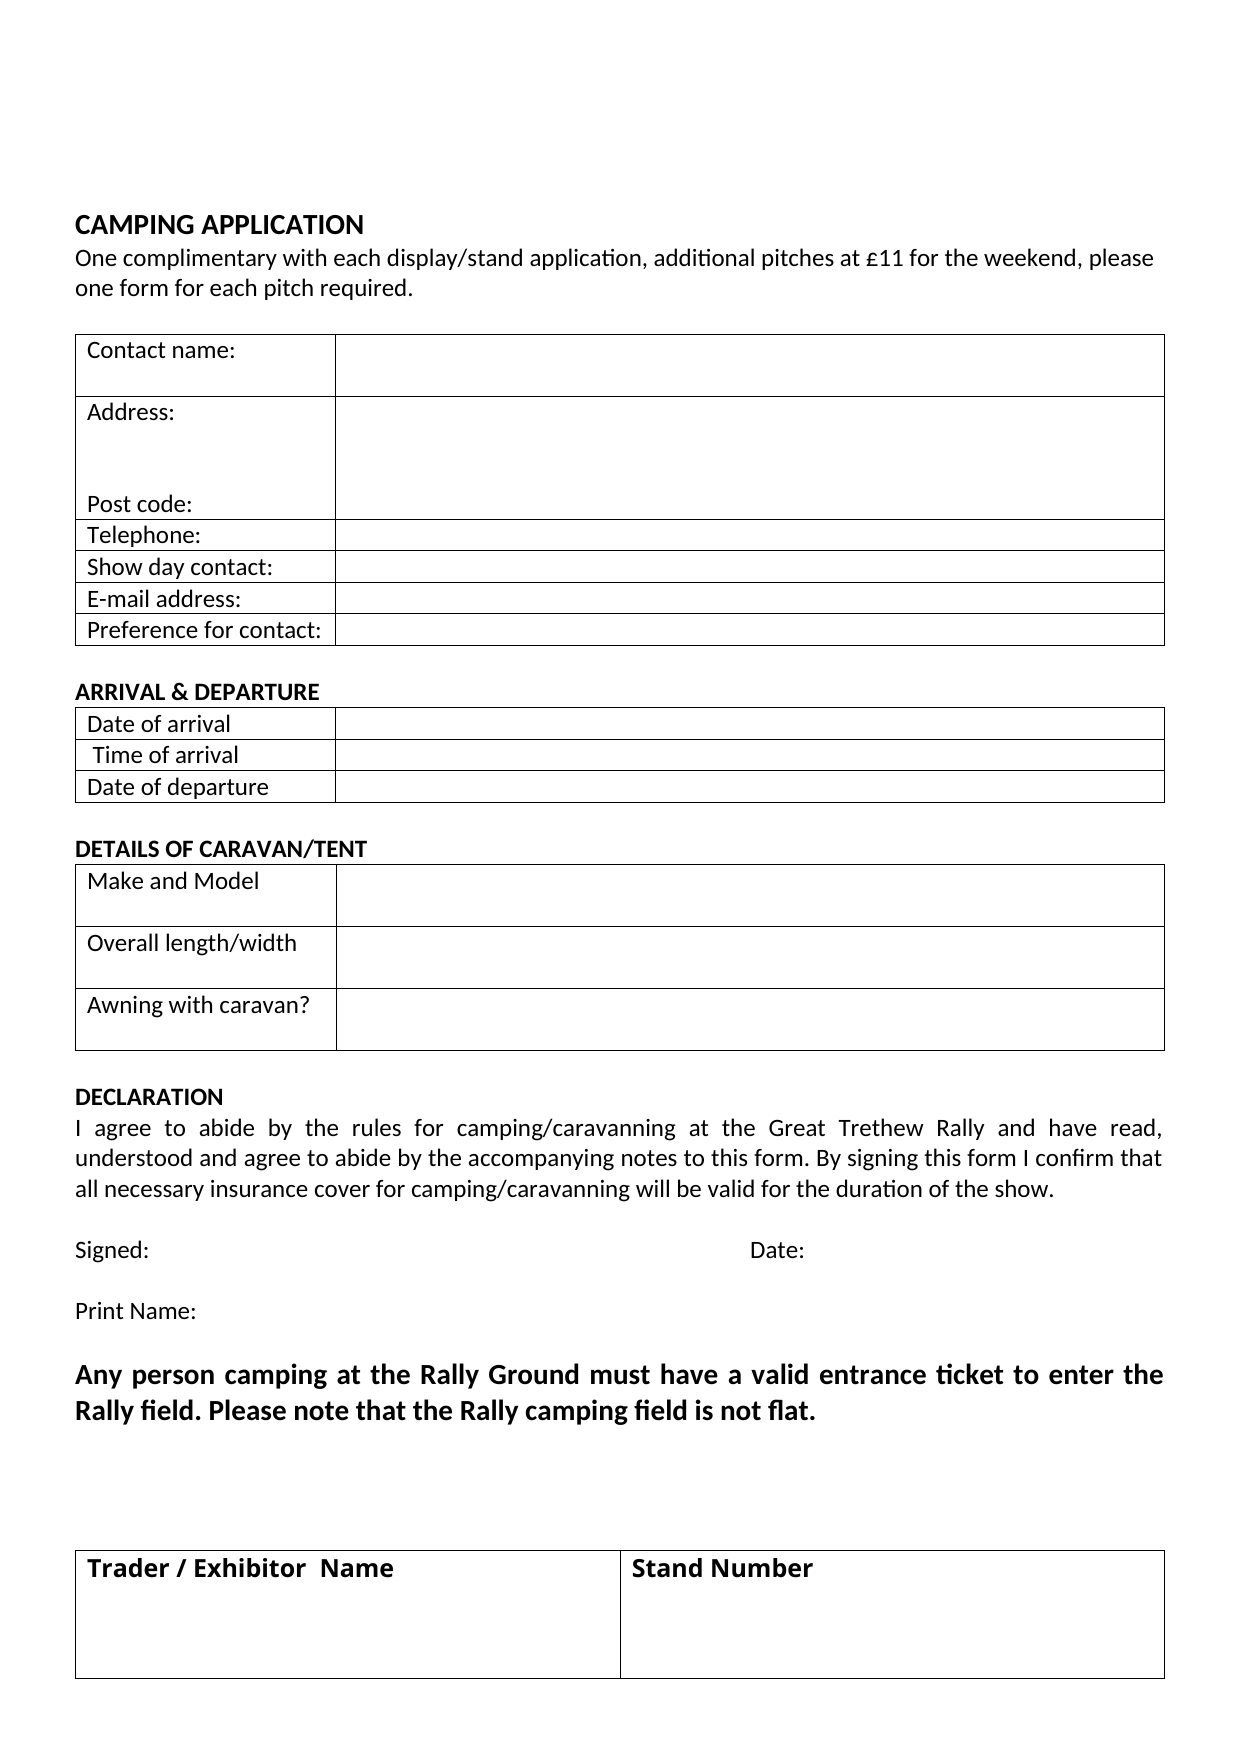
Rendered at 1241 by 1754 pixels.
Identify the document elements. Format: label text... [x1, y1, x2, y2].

table_cell E-mail address: [76, 583, 335, 613]
text One complimentary with each display/stand application, additional pitches at £11 for the weekend, please one form for each pitch required. [75, 242, 1165, 303]
text Signed: Date: [75, 1234, 1165, 1265]
text DECLARATION [75, 1082, 1165, 1112]
text Print Name: [75, 1295, 1165, 1326]
table_cell [336, 397, 1164, 519]
table_cell [337, 989, 1164, 1050]
table_cell [337, 927, 1164, 988]
table_cell [336, 771, 1164, 802]
table_header Contact name: [76, 335, 335, 396]
table_cell [336, 740, 1164, 770]
table_cell Telephone: [76, 520, 335, 550]
text I agree to abide by the rules for camping/caravanning at the Great Trethew Rally and have read, understood and agree to abide by the accompanying notes to this form. By signing this form I confirm that all necessary insurance cover for camping/caravanning will be valid for the duration of the show. [75, 1112, 1165, 1204]
text Any person camping at the Rally Ground must have a valid entrance ticket to enter the Rally field. Please note that the Rally camping field is not flat. [75, 1356, 1165, 1427]
table_header [336, 708, 1164, 738]
table_header Stand Number [621, 1551, 1164, 1678]
text DETAILS OF CARAVAN/TENT [75, 833, 1165, 864]
table_header Make and Model [76, 865, 336, 926]
table_cell Preference for contact: [76, 614, 335, 645]
table_cell Overall length/width [76, 927, 336, 988]
text ARRIVAL & DEPARTURE [75, 676, 1165, 707]
table_header [336, 335, 1164, 396]
table_cell Awning with caravan? [76, 989, 336, 1050]
table_cell [336, 520, 1164, 550]
table_cell Address: Post code: [76, 397, 335, 519]
table_cell Date of departure [76, 771, 335, 802]
table_cell [336, 551, 1164, 582]
table_header [337, 865, 1164, 926]
table_cell Time of arrival [76, 740, 335, 770]
table_cell [336, 614, 1164, 645]
table_cell [336, 583, 1164, 613]
text CAMPING APPLICATION [75, 206, 1165, 242]
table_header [76, 1551, 620, 1678]
table_header Date of arrival [76, 708, 335, 738]
table_cell Show day contact: [76, 551, 335, 582]
